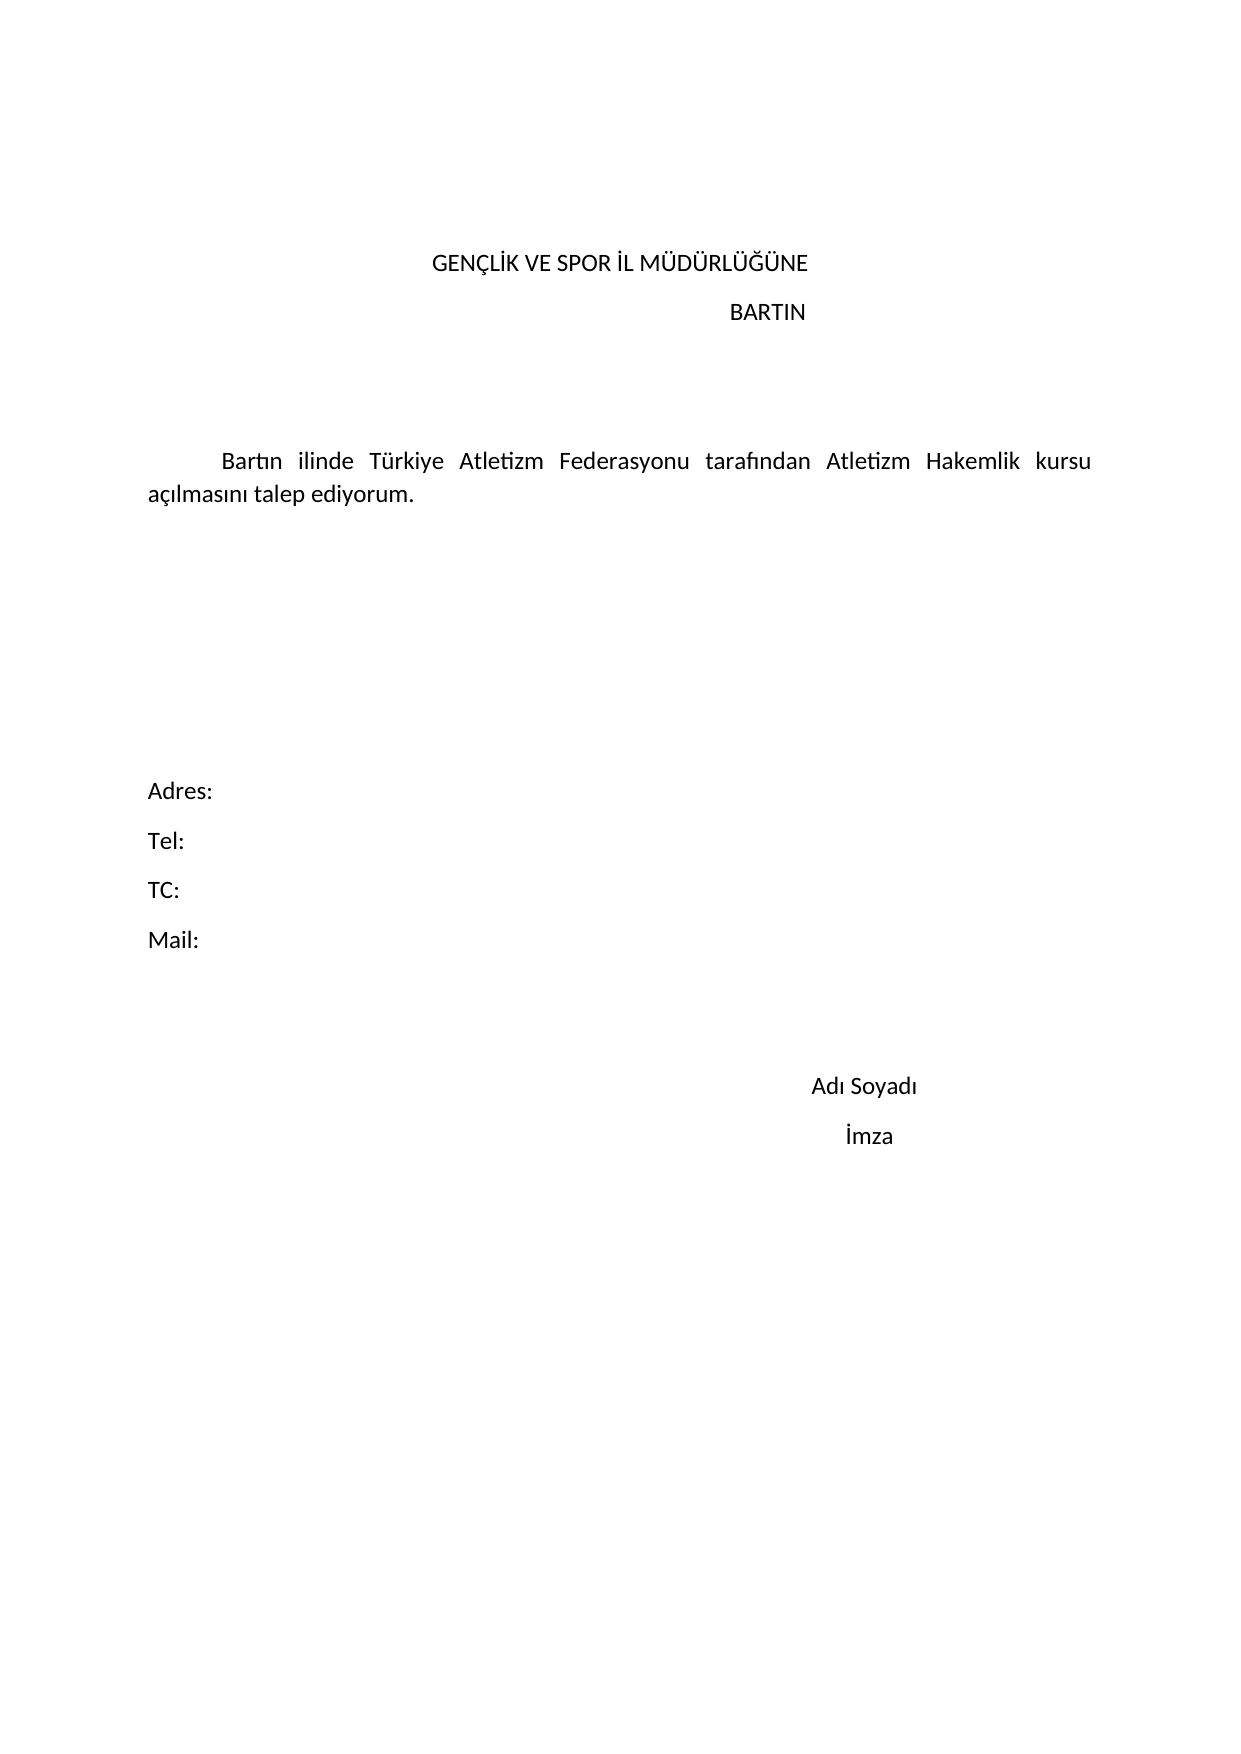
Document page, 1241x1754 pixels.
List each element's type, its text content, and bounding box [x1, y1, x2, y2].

text Adı Soyadı [148, 1071, 1093, 1101]
text Bartın ilinde Türkiye Atletizm Federasyonu tarafından Atletizm Hakemlik kursu açılmasını talep ediyorum. [148, 445, 1093, 508]
text Adres: [148, 776, 1093, 806]
text GENÇLİK VE SPOR İL MÜDÜRLÜĞÜNE [148, 247, 1093, 277]
text Mail: [148, 924, 1093, 955]
text BARTIN [148, 296, 1093, 327]
text İmza [148, 1120, 1093, 1151]
text TC: [148, 875, 1093, 905]
text Tel: [148, 825, 1093, 856]
